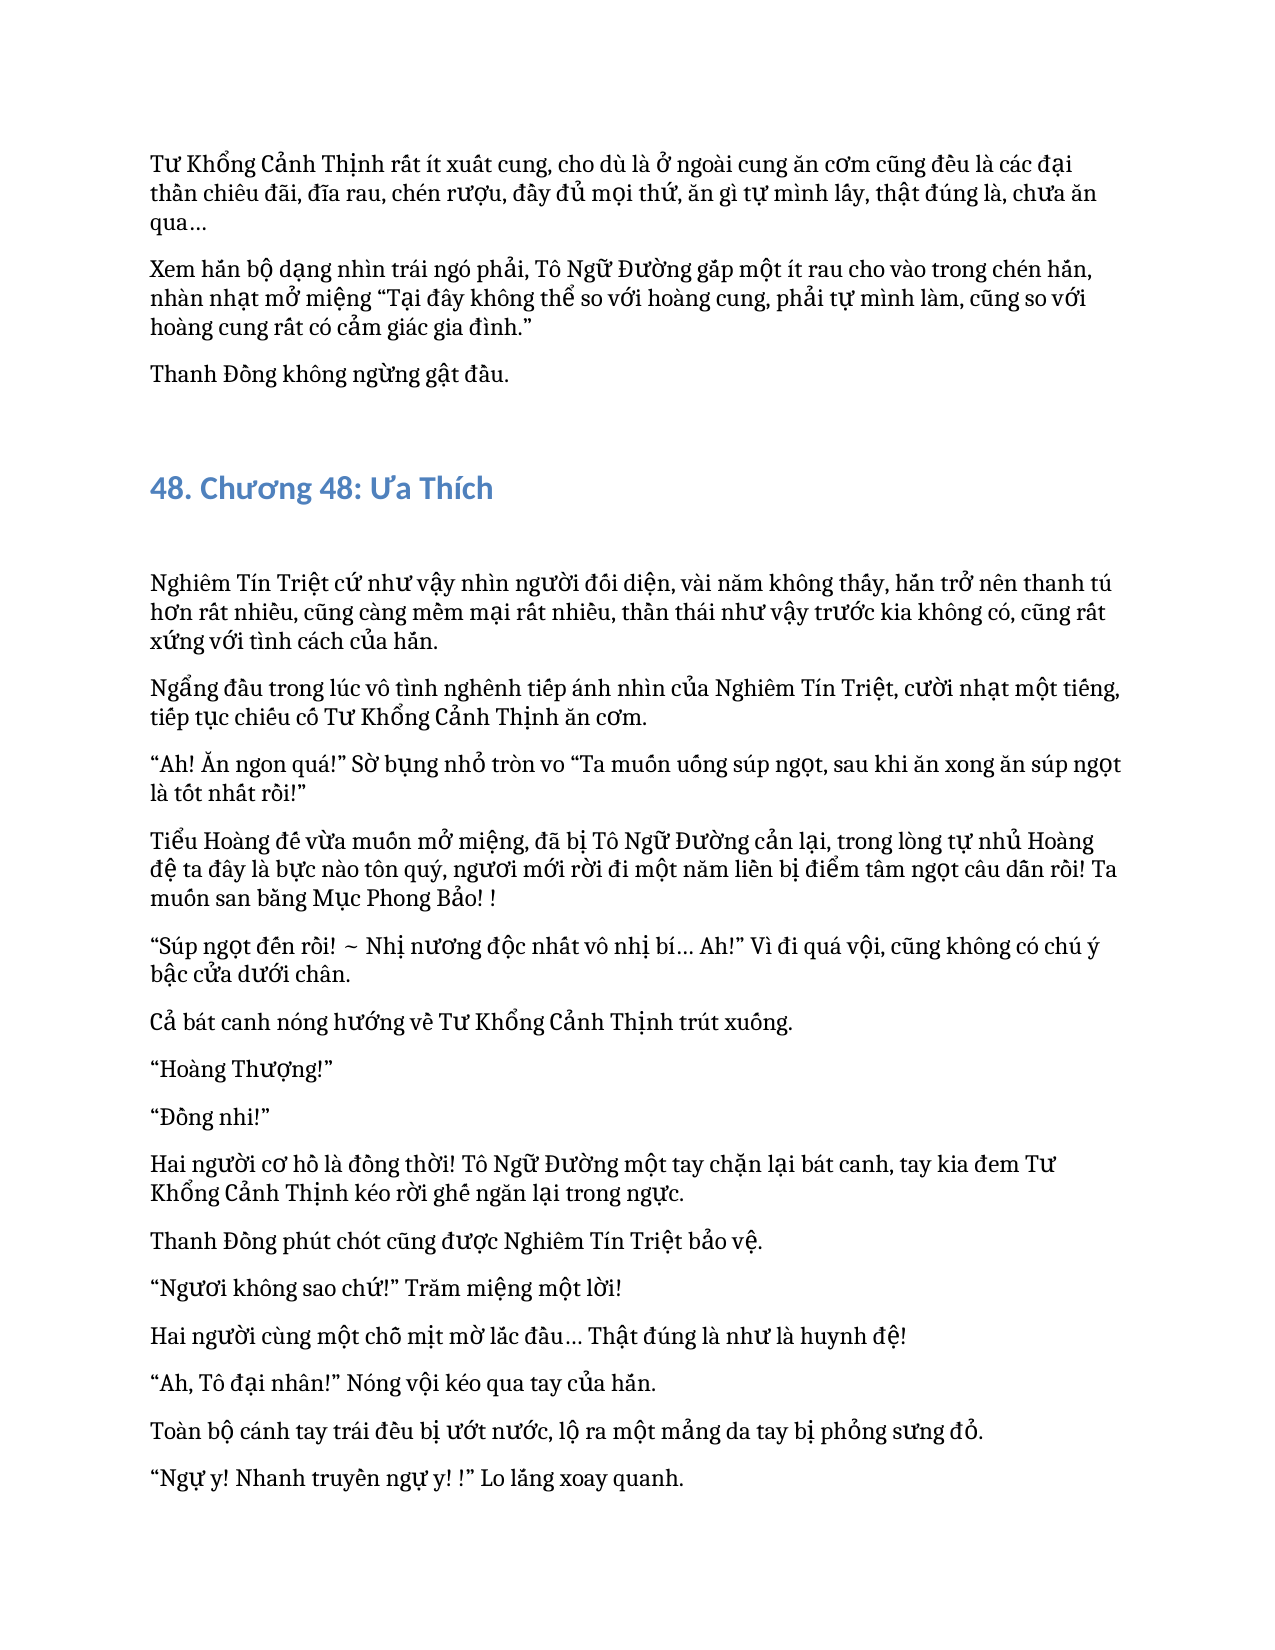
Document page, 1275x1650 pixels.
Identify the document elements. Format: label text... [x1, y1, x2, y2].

text Cả bát canh nóng hướng về Tư Khổng Cảnh Thịnh trút xuống. [150, 1008, 1125, 1037]
text “Ah, Tô đại nhân!” Nóng vội kéo qua tay của hắn. [150, 1369, 1125, 1398]
text Ngẩng đầu trong lúc vô tình nghênh tiếp ánh nhìn của Nghiêm Tín Triệt, cười nhạt một tiếng, tiếp tục chiếu cố Tư Khổng Cảnh Thịnh ăn cơm. [150, 674, 1125, 732]
text “Ngự y! Nhanh truyền ngự y! !” Lo lắng xoay quanh. [150, 1464, 1125, 1493]
text Tư Khổng Cảnh Thịnh rất ít xuất cung, cho dù là ở ngoài cung ăn cơm cũng đều là các đại thần chiêu đãi, đĩa rau, chén rượu, đầy đủ mọi thứ, ăn gì tự mình lấy, thật đúng là, chưa ăn qua… [150, 150, 1125, 236]
subtitle 48. Chương 48: Ưa Thích [150, 467, 1125, 508]
text Thanh Đồng không ngừng gật đầu. [150, 360, 1125, 446]
text Tiểu Hoàng đế vừa muốn mở miệng, đã bị Tô Ngữ Đường cản lại, trong lòng tự nhủ Hoàng đệ ta đây là bực nào tôn quý, ngươi mới rời đi một năm liền bị điểm tâm ngọt câu dẫn rồi! Ta muốn san bằng Mục Phong Bảo! ! [150, 827, 1125, 913]
text Thanh Đồng phút chót cũng được Nghiêm Tín Triệt bảo vệ. [150, 1227, 1125, 1255]
text “Súp ngọt đến rồi! ~ Nhị nương độc nhất vô nhị bí… Ah!” Vì đi quá vội, cũng không có chú ý bậc cửa dưới chân. [150, 932, 1125, 989]
text Xem hắn bộ dạng nhìn trái ngó phải, Tô Ngữ Đường gắp một ít rau cho vào trong chén hắn, nhàn nhạt mở miệng “Tại đây không thể so với hoàng cung, phải tự mình làm, cũng so với hoàng cung rất có cảm giác gia đình.” [150, 255, 1125, 341]
text “Ngươi không sao chứ!” Trăm miệng một lời! [150, 1274, 1125, 1303]
text Hai người cùng một chỗ mịt mờ lắc đầu… Thật đúng là như là huynh đệ! [150, 1322, 1125, 1350]
text Hai người cơ hồ là đồng thời! Tô Ngữ Đường một tay chặn lại bát canh, tay kia đem Tư Khổng Cảnh Thịnh kéo rời ghế ngăn lại trong ngực. [150, 1150, 1125, 1208]
text “Hoàng Thượng!” [150, 1055, 1125, 1084]
text “Ah! Ăn ngon quá!” Sờ bụng nhỏ tròn vo “Ta muốn uống súp ngọt, sau khi ăn xong ăn súp ngọt là tốt nhất rồi!” [150, 750, 1125, 808]
text Toàn bộ cánh tay trái đều bị ướt nước, lộ ra một mảng da tay bị phỏng sưng đỏ. [150, 1417, 1125, 1445]
text Nghiêm Tín Triệt cứ như vậy nhìn người đối diện, vài năm không thấy, hắn trở nên thanh tú hơn rất nhiều, cũng càng mềm mại rất nhiều, thần thái như vậy trước kia không có, cũng rất xứng với tình cách của hắn. [150, 512, 1125, 655]
text “Đồng nhi!” [150, 1103, 1125, 1132]
